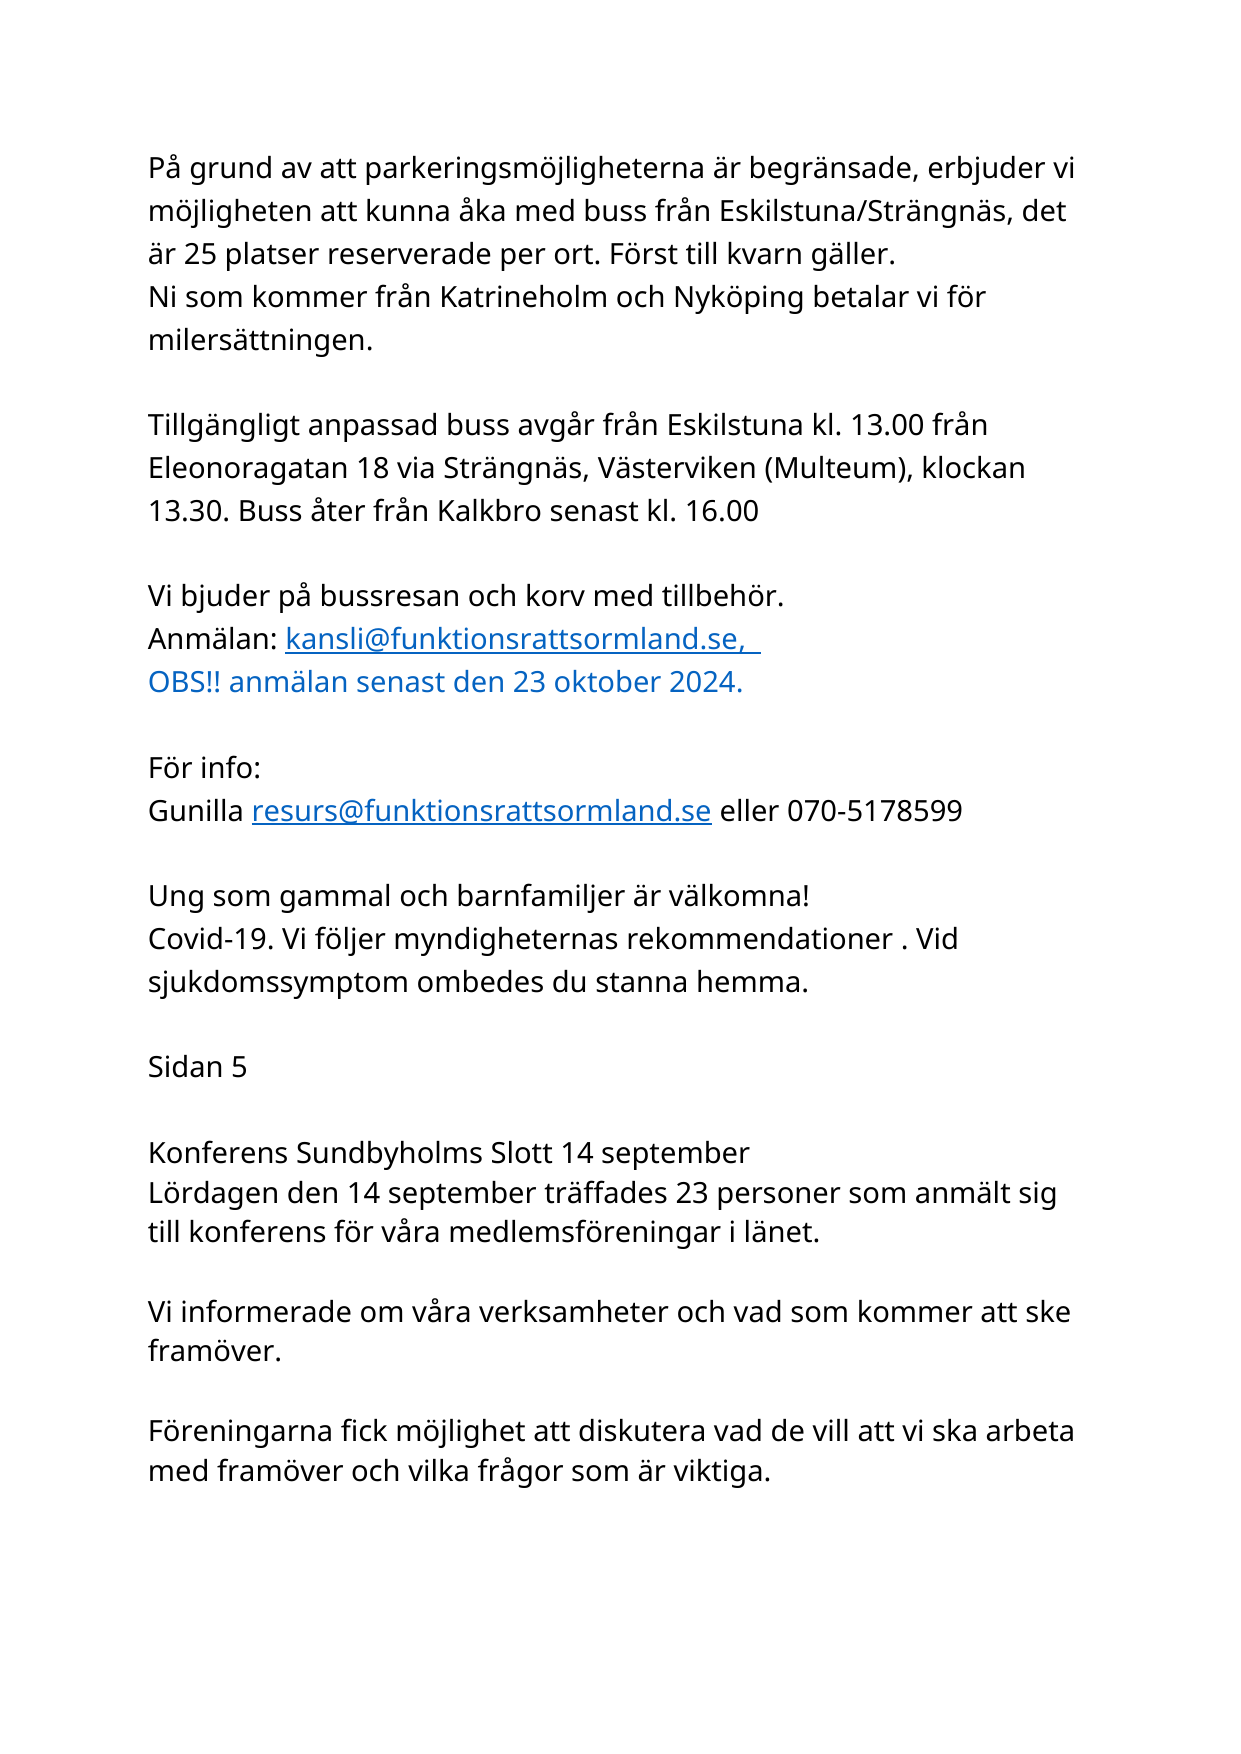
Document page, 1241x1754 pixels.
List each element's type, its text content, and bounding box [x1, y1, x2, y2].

text Ni som kommer från Katrineholm och Nyköping betalar vi för milersättningen. [148, 276, 1093, 358]
text OBS!! anmälan senast den 23 oktober 2024. [148, 661, 1093, 701]
text Sidan 5 [148, 1047, 1093, 1086]
text Vi bjuder på bussresan och korv med tillbehör. [148, 576, 1093, 615]
text Gunilla resurs@funktionsrattsormland.se eller 070-5178599 [148, 790, 1093, 829]
text Ung som gammal och barnfamiljer är välkomna! Covid-19. Vi följer myndigheternas rekommendationer . Vid sjukdomssymptom ombedes du stanna hemma. [148, 875, 1093, 1001]
text Vi informerade om våra verksamheter och vad som kommer att ske framöver. [148, 1291, 1093, 1370]
text Tillgängligt anpassad buss avgår från Eskilstuna kl. 13.00 från Eleonoragatan 18 via Strängnäs, Västerviken (Multeum), klockan 13.30. Buss åter från Kalkbro senast kl. 16.00 [148, 404, 1093, 530]
text Föreningarna fick möjlighet att diskutera vad de vill att vi ska arbeta med framöver och vilka frågor som är viktiga. [148, 1410, 1093, 1489]
text För info: [148, 747, 1093, 787]
text Anmälan: kansli@funktionsrattsormland.se, [148, 618, 1093, 658]
text Konferens Sundbyholms Slott 14 september Lördagen den 14 september träffades 23 personer som anmält sig till konferens för våra medlemsföreningar i länet. [148, 1132, 1093, 1251]
text På grund av att parkeringsmöjligheterna är begränsade, erbjuder vi möjligheten att kunna åka med buss från Eskilstuna/Strängnäs, det är 25 platser reserverade per ort. Först till kvarn gäller. [148, 148, 1093, 273]
